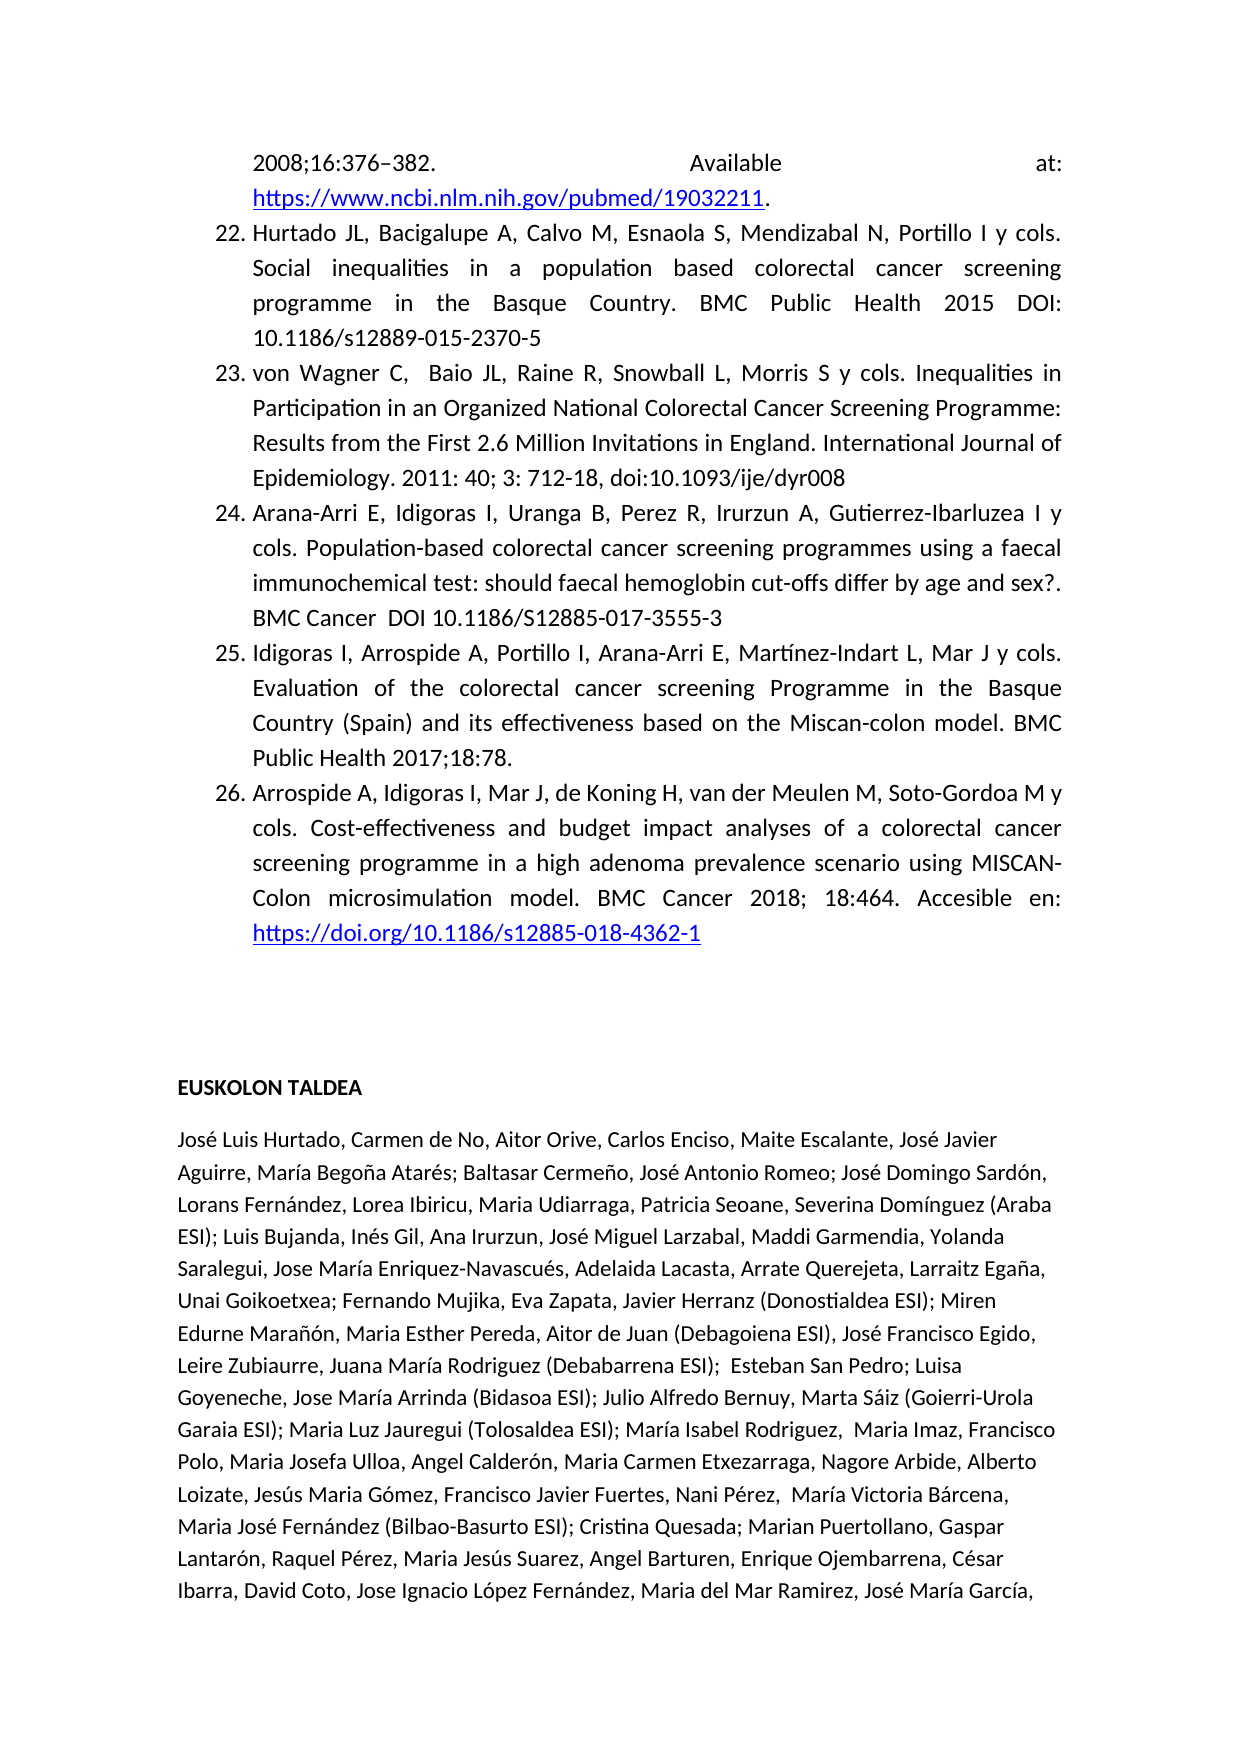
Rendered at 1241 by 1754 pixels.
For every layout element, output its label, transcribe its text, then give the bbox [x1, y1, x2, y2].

text EUSKOLON TALDEA [177, 1073, 1063, 1101]
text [177, 1126, 1063, 1604]
list Hurtado JL, Bacigalupe A, Calvo M, Esnaola S, Mendizabal N, Portillo I y cols. Social inequalities in a population based colorectal cancer screening programme in the Basque Country. BMC Public Health 2015 DOI: 10.1186/s12889-015-2370-5 [215, 218, 1063, 353]
list von Wagner C, Baio JL, Raine R, Snowball L, Morris S y cols. Inequalities in Participation in an Organized National Colorectal Cancer Screening Programme: Results from the First 2.6 Million Invitations in England. International Journal of Epidemiology. 2011: 40; 3: 712-18, doi:10.1093/ije/dyr008 [215, 358, 1063, 493]
list Arana-Arri E, Idigoras I, Uranga B, Perez R, Irurzun A, Gutierrez-Ibarluzea I y cols. Population-based colorectal cancer screening programmes using a faecal immunochemical test: should faecal hemoglobin cut-offs differ by age and sex?. BMC Cancer DOI 10.1186/S12885-017-3555-3 [215, 498, 1063, 633]
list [215, 148, 1063, 213]
list Arrospide A, Idigoras I, Mar J, de Koning H, van der Meulen M, Soto-Gordoa M y cols. Cost-effectiveness and budget impact analyses of a colorectal cancer screening programme in a high adenoma prevalence scenario using MISCAN-Colon microsimulation model. BMC Cancer 2018; 18:464. Accesible en: https://doi.org/10.1186/s12885-018-4362-1 [215, 778, 1063, 948]
list Idigoras I, Arrospide A, Portillo I, Arana-Arri E, Martínez-Indart L, Mar J y cols. Evaluation of the colorectal cancer screening Programme in the Basque Country (Spain) and its effectiveness based on the Miscan-colon model. BMC Public Health 2017;18:78. [215, 638, 1063, 773]
